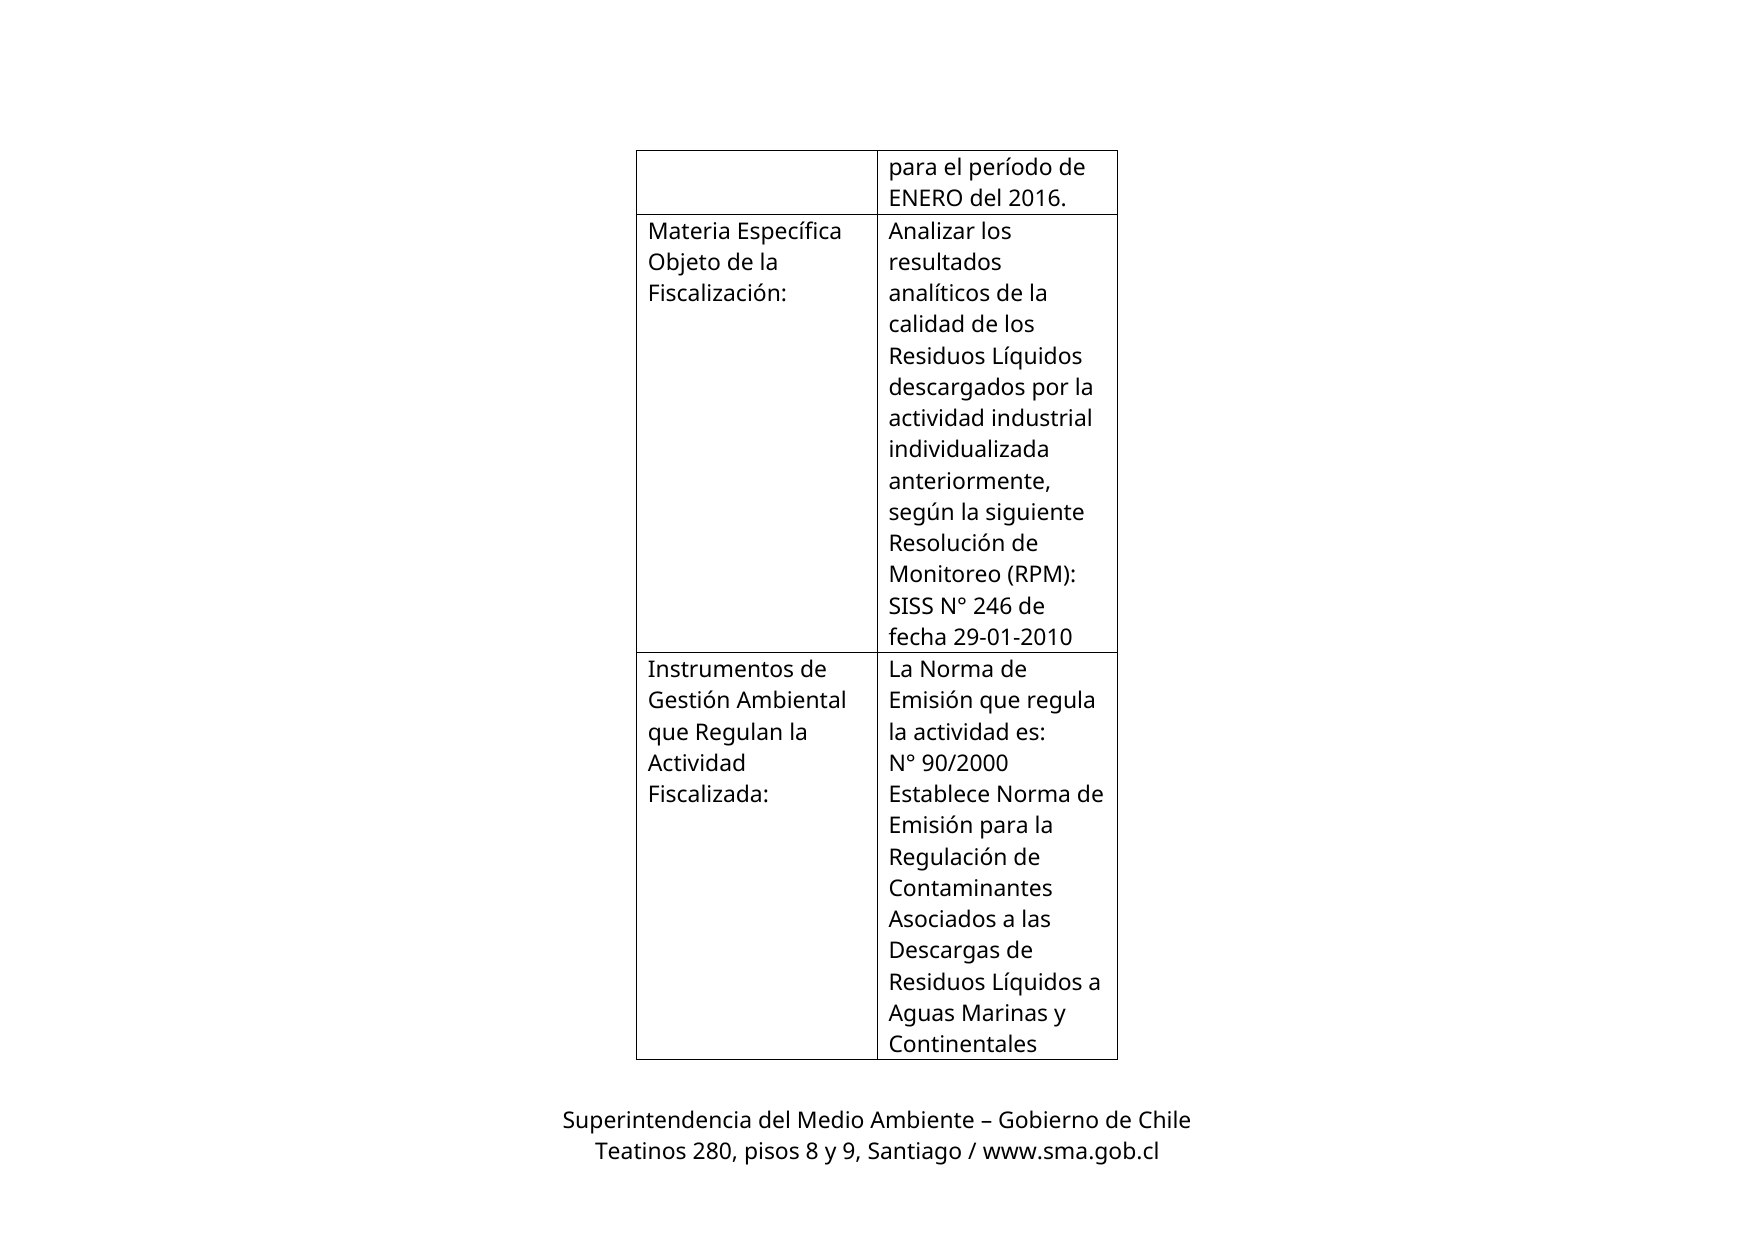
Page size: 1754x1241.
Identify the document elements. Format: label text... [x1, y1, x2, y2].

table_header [878, 151, 1117, 213]
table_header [637, 151, 877, 213]
table_cell Analizar los resultados analíticos de la calidad de los Residuos Líquidos descargados por la actividad industrial individualizada anteriormente, según la siguiente Resolución de Monitoreo (RPM): SISS N° 246 de fecha 29-01-2010 [878, 215, 1117, 652]
table_cell Materia Específica Objeto de la Fiscalización: [637, 215, 877, 652]
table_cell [878, 653, 1117, 1059]
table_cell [637, 653, 877, 1059]
